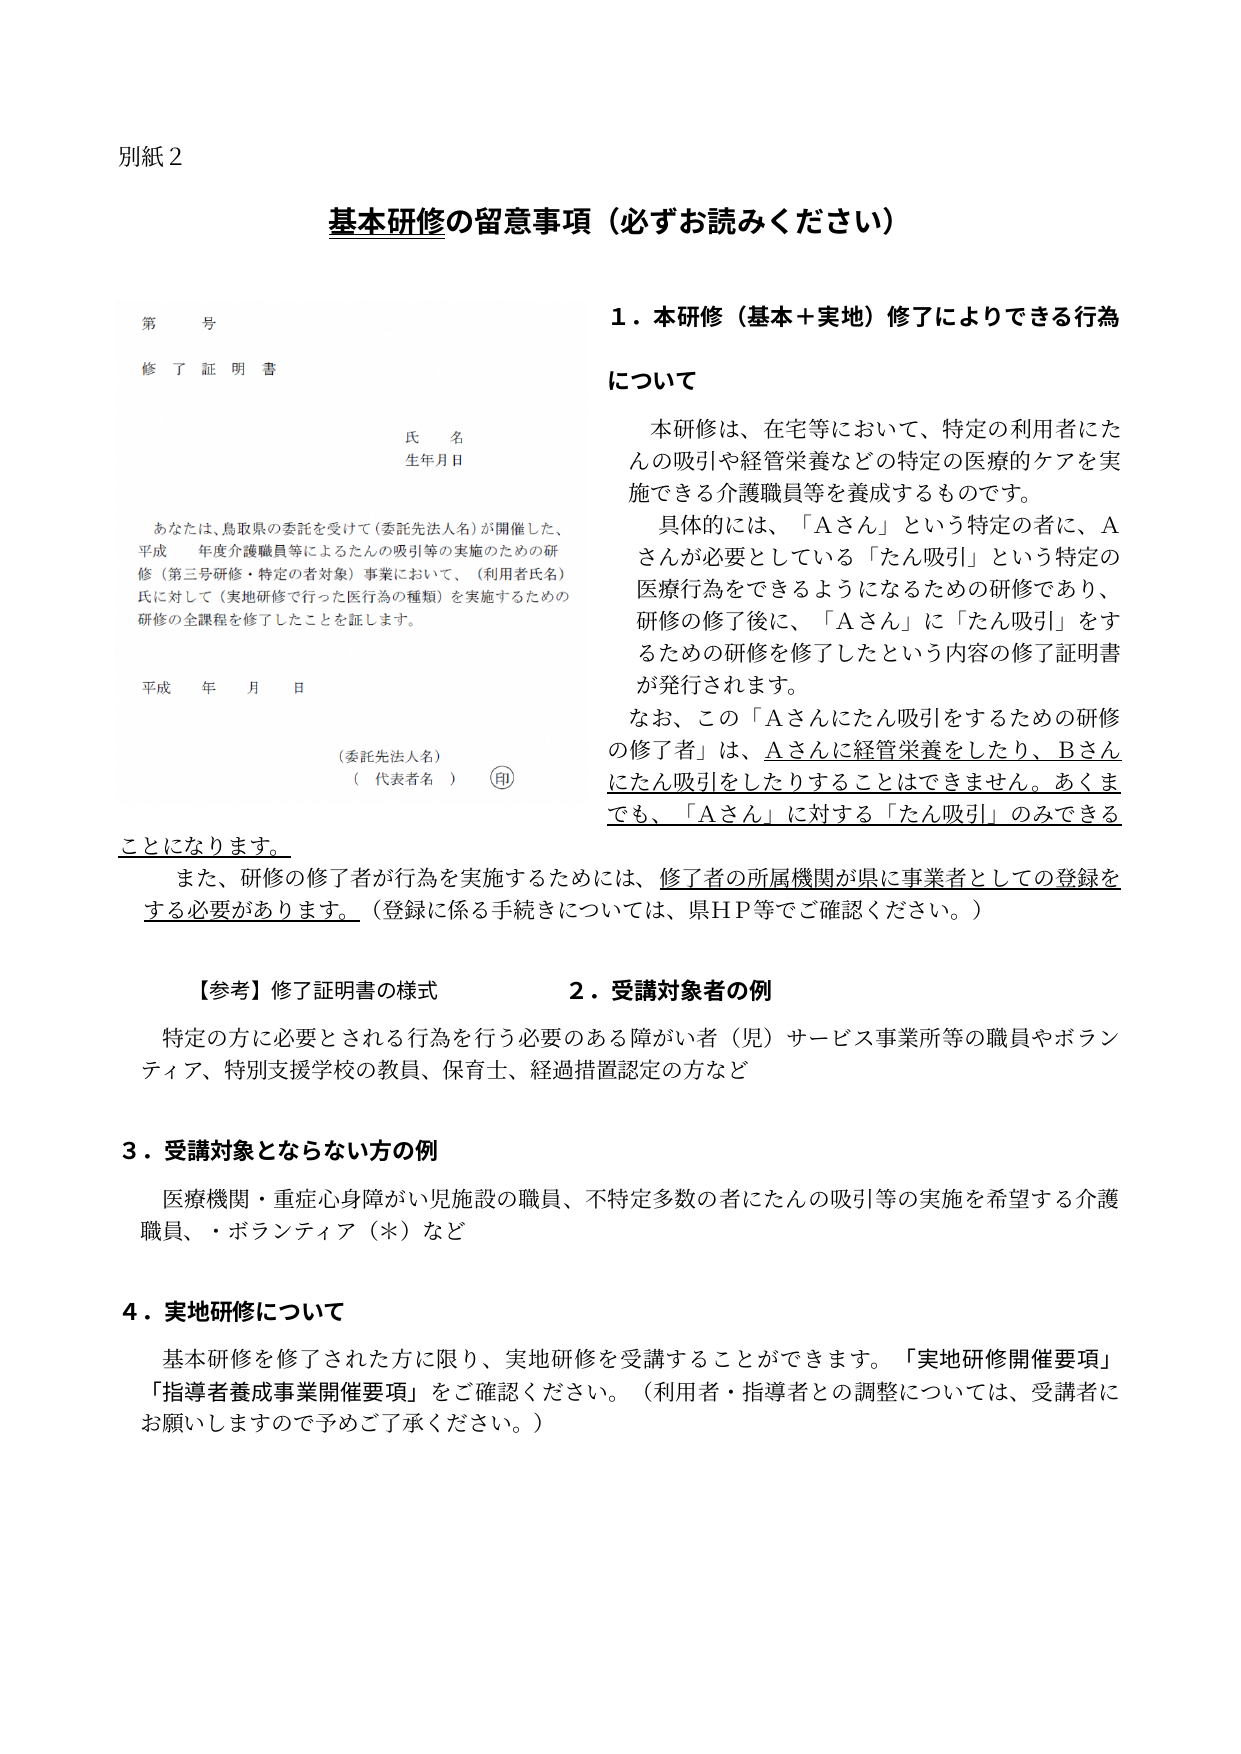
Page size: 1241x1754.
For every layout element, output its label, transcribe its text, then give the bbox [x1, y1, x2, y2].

text ２．受講対象者の例 [118, 957, 1122, 1021]
text ４．実地研修について [118, 1278, 1122, 1342]
text 医療機関・重症心身障がい児施設の職員、不特定多数の者にたんの吸引等の実施を希望する介護職員、・ボランティア（＊）など [140, 1182, 1122, 1246]
picture [114, 300, 588, 805]
text 基本研修の留意事項（必ずお読みください） [118, 187, 1122, 251]
text また、研修の修了者が行為を実施するためには、修了者の所属機関が県に事業者としての登録をする必要があります。（登録に係る手続きについては、県ＨＰ等でご確認ください。） [143, 861, 1122, 925]
text １．本研修（基本＋実地）修了によりできる行為について [118, 283, 1122, 412]
text 基本研修を修了された方に限り、実地研修を受講することができます。「実地研修開催要項」「指導者養成事業開催要項」をご確認ください。（利用者・指導者との調整については、受講者にお願いしますので予めご了承ください。） [140, 1342, 1122, 1438]
text ３．受講対象とならない方の例 [118, 1118, 1122, 1182]
text 本研修は、在宅等において、特定の利用者にたんの吸引や経管栄養などの特定の医療的ケアを実施できる介護職員等を養成するものです。 [588, 412, 1122, 508]
text 特定の方に必要とされる行為を行う必要のある障がい者（児）サービス事業所等の職員やボランティア、特別支援学校の教員、保育士、経過措置認定の方など [140, 1021, 1122, 1086]
text 別紙２ [118, 123, 1122, 187]
text 具体的には、「Ａさん」という特定の者に、Ａさんが必要としている「たん吸引」という特定の医療行為をできるようになるための研修であり、研修の修了後に、「Ａさん」に「たん吸引」をするための研修を修了したという内容の修了証明書が発行されます。 [588, 508, 1122, 701]
text なお、この「Ａさんにたん吸引をするための研修の修了者」は、Ａさんに経管栄養をしたり、Ｂさんにたん吸引をしたりすることはできません。あくまでも、「Ａさん」に対する「たん吸引」のみできることになります。 [118, 701, 1122, 861]
